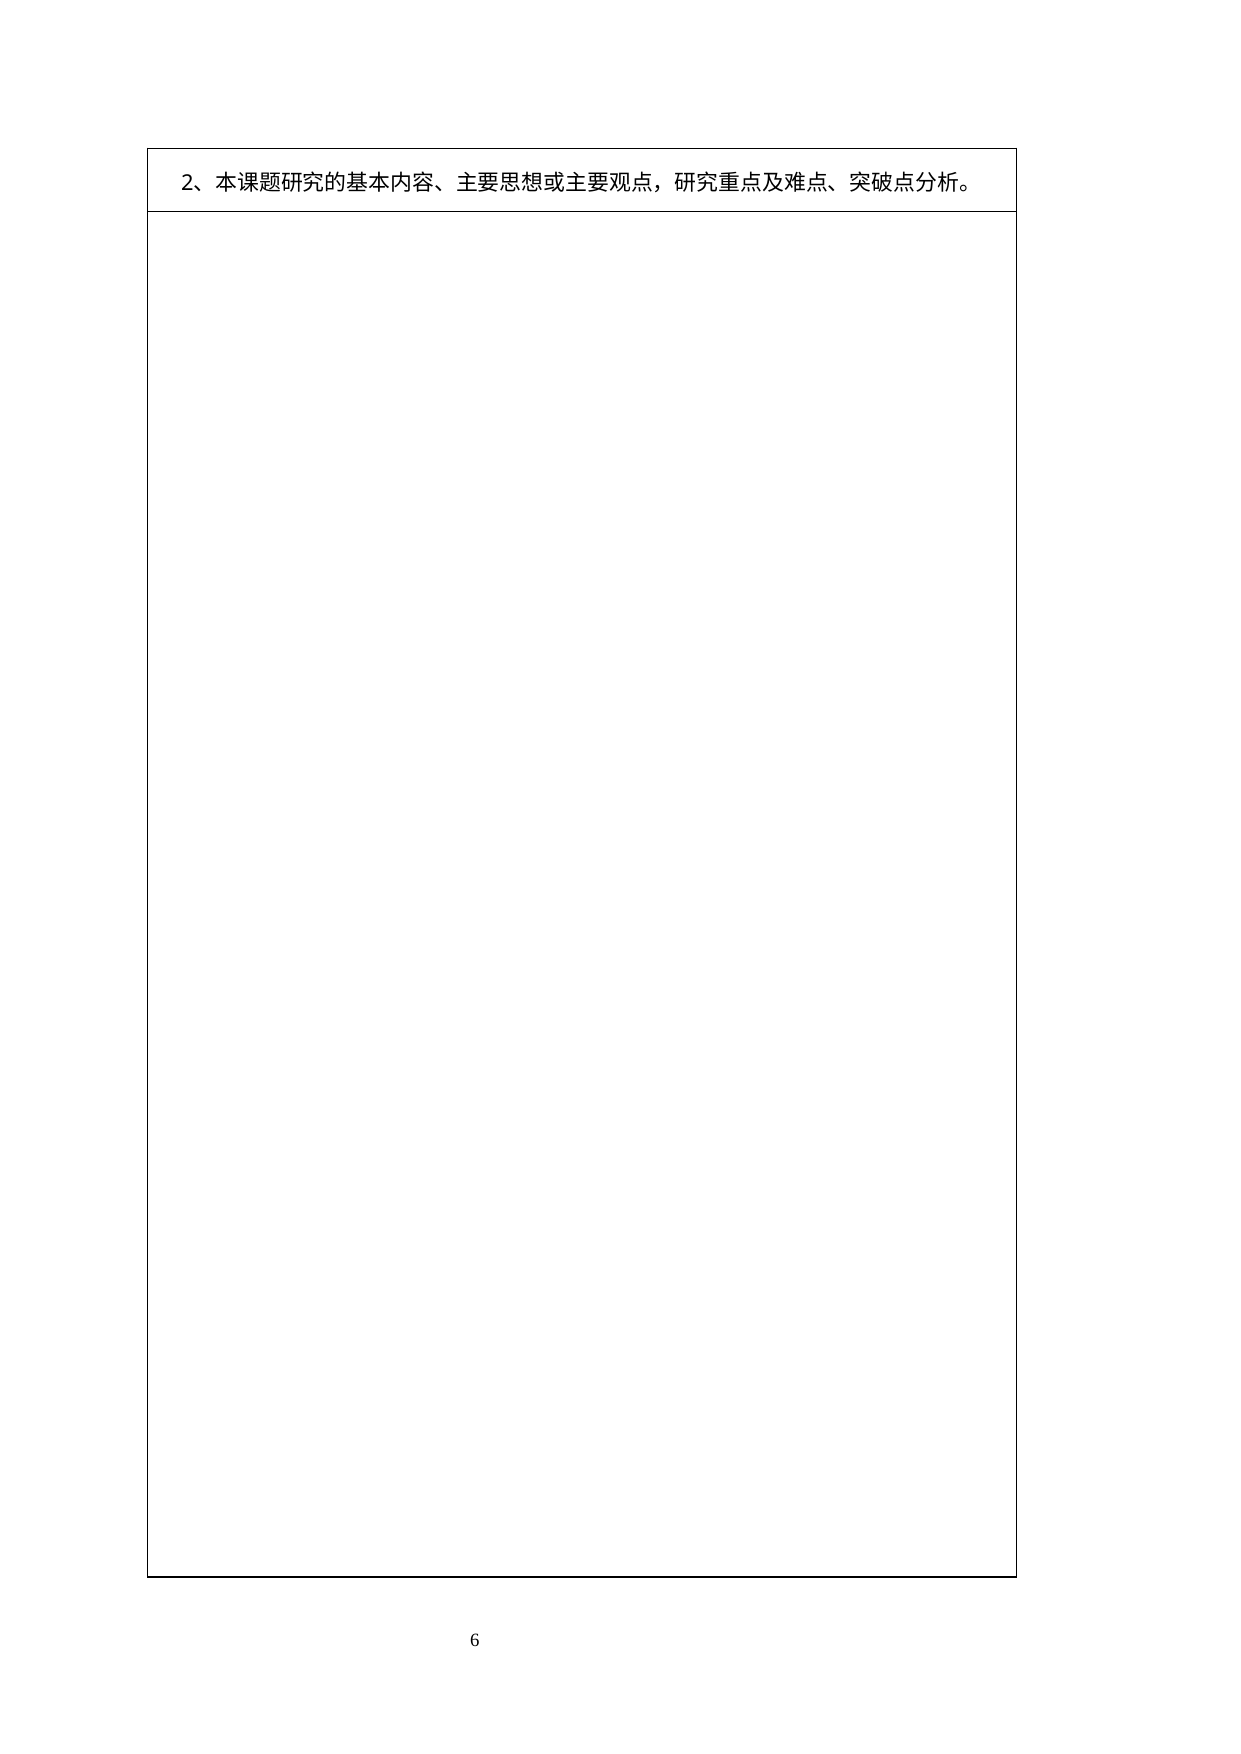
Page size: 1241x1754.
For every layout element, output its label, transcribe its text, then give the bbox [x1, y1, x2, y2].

table_cell [148, 212, 1016, 1576]
table_cell 2、本课题研究的基本内容、主要思想或主要观点，研究重点及难点、突破点分析。 [148, 149, 1016, 211]
